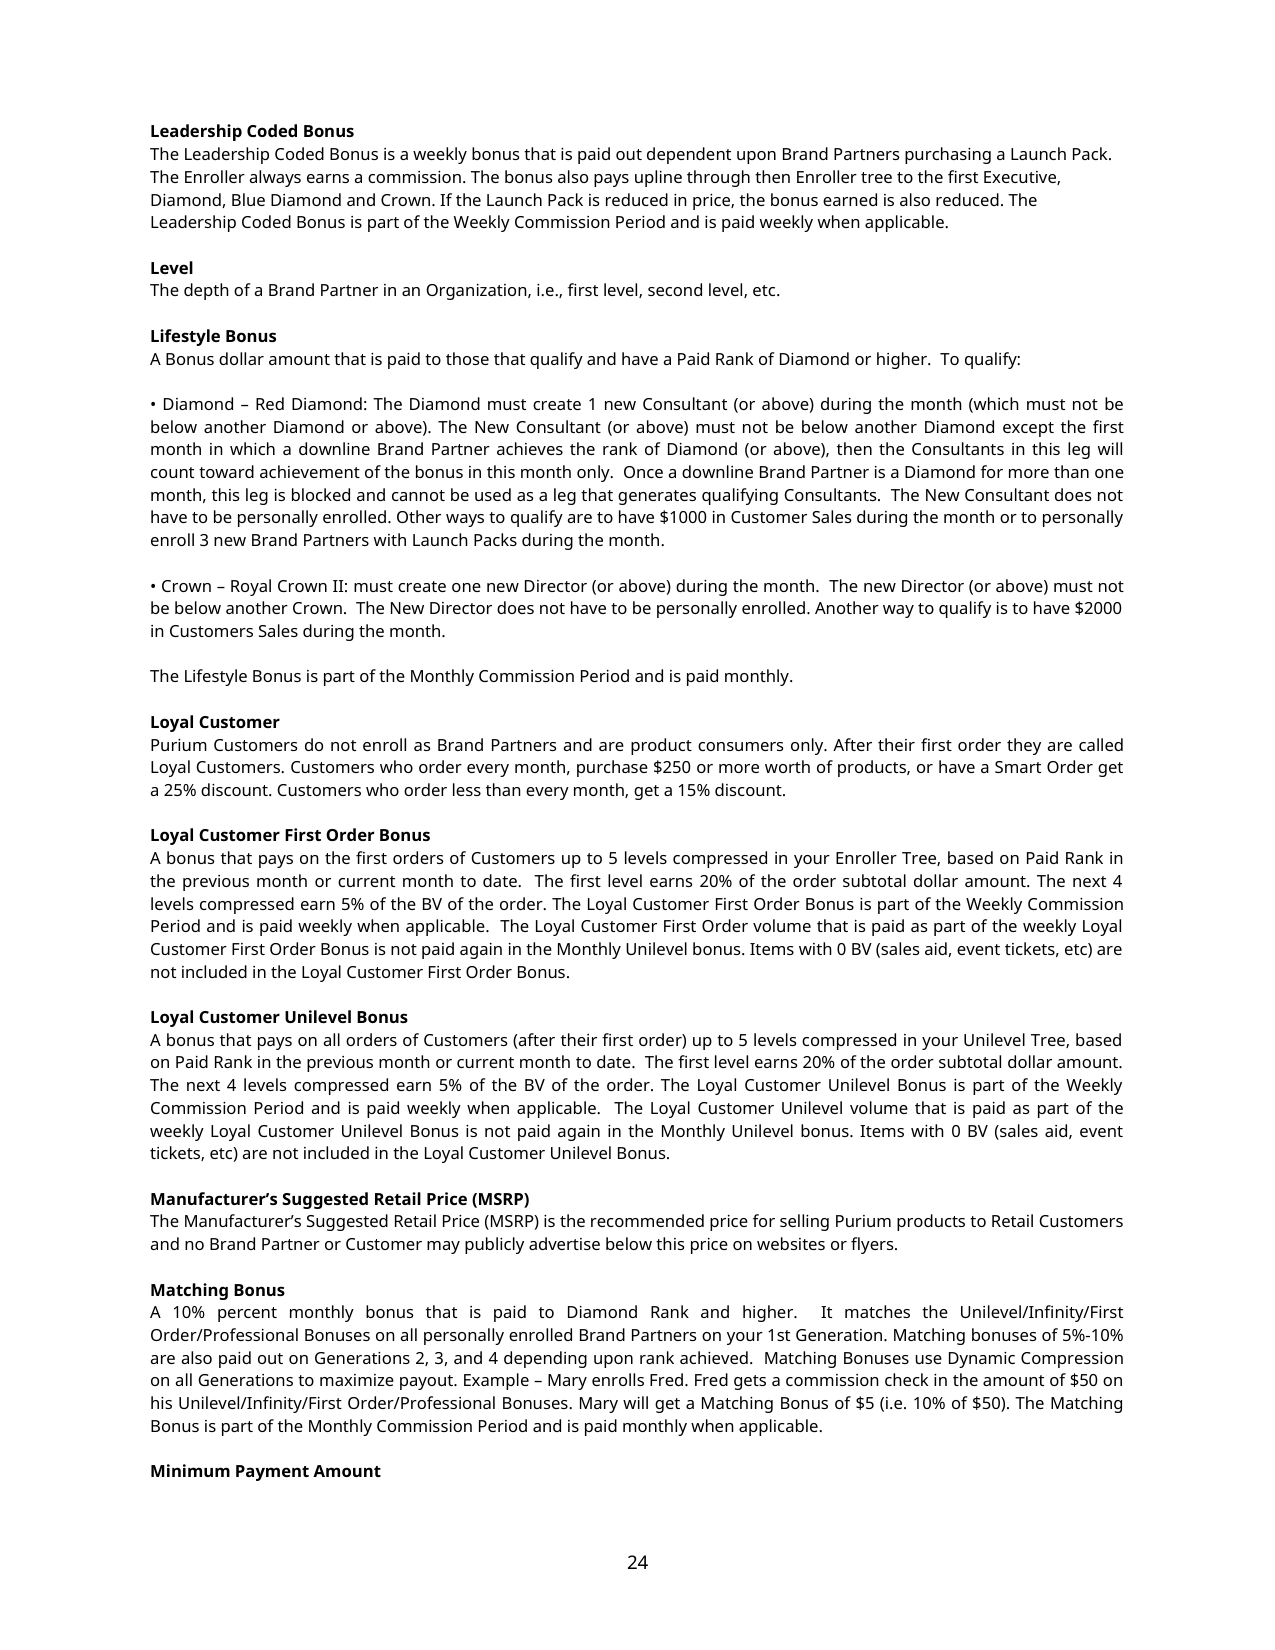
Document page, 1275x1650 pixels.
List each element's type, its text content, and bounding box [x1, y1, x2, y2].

text A bonus that pays on the first orders of Customers up to 5 levels compressed in your Enroller Tree, based on Paid Rank in the previous month or current month to date. The first level earns 20% of the order subtotal dollar amount. The next 4 levels compressed earn 5% of the BV of the order. The Loyal Customer First Order Bonus is part of the Weekly Commission Period and is paid weekly when applicable. The Loyal Customer First Order volume that is paid as part of the weekly Loyal Customer First Order Bonus is not paid again in the Monthly Unilevel bonus. Items with 0 BV (sales aid, event tickets, etc) are not included in the Loyal Customer First Order Bonus. [150, 847, 1125, 983]
text Purium Customers do not enroll as Brand Partners and are product consumers only. After their first order they are called Loyal Customers. Customers who order every month, purchase $250 or more worth of products, or have a Smart Order get a 25% discount. Customers who order less than every month, get a 15% discount. [150, 733, 1125, 801]
text Level [150, 256, 1125, 279]
text The Manufacturer’s Suggested Retail Price (MSRP) is the recommended price for selling Purium products to Retail Customers and no Brand Partner or Customer may publicly advertise below this price on websites or flyers. [150, 1210, 1125, 1255]
text Loyal Customer [150, 710, 1125, 733]
text Manufacturer’s Suggested Retail Price (MSRP) [150, 1187, 1125, 1210]
text A Bonus dollar amount that is paid to those that qualify and have a Paid Rank of Diamond or higher. To qualify: [150, 347, 1125, 370]
text Loyal Customer First Order Bonus [150, 824, 1125, 847]
text The Lifestyle Bonus is part of the Monthly Commission Period and is paid monthly. [150, 665, 1125, 688]
text • Diamond – Red Diamond: The Diamond must create 1 new Consultant (or above) during the month (which must not be below another Diamond or above). The New Consultant (or above) must not be below another Diamond except the first month in which a downline Brand Partner achieves the rank of Diamond (or above), then the Consultants in this leg will count toward achievement of the bonus in this month only. Once a downline Brand Partner is a Diamond for more than one month, this leg is blocked and cannot be used as a leg that generates qualifying Consultants. The New Consultant does not have to be personally enrolled. Other ways to qualify are to have $1000 in Customer Sales during the month or to personally enroll 3 new Brand Partners with Launch Packs during the month. [150, 392, 1125, 551]
text Lifestyle Bonus [150, 324, 1125, 347]
text Loyal Customer Unilevel Bonus [150, 1006, 1125, 1028]
text Minimum Payment Amount [150, 1460, 1125, 1482]
text The depth of a Brand Partner in an Organization, i.e., first level, second level, etc. [150, 279, 1125, 302]
text A bonus that pays on all orders of Customers (after their first order) up to 5 levels compressed in your Unilevel Tree, based on Paid Rank in the previous month or current month to date. The first level earns 20% of the order subtotal dollar amount. The next 4 levels compressed earn 5% of the BV of the order. The Loyal Customer Unilevel Bonus is part of the Weekly Commission Period and is paid weekly when applicable. The Loyal Customer Unilevel volume that is paid as part of the weekly Loyal Customer Unilevel Bonus is not paid again in the Monthly Unilevel bonus. Items with 0 BV (sales aid, event tickets, etc) are not included in the Loyal Customer Unilevel Bonus. [150, 1028, 1125, 1164]
text • Crown – Royal Crown II: must create one new Director (or above) during the month. The new Director (or above) must not be below another Crown. The New Director does not have to be personally enrolled. Another way to qualify is to have $2000 in Customers Sales during the month. [150, 574, 1125, 642]
text Leadership Coded Bonus [150, 120, 1125, 143]
text A 10% percent monthly bonus that is paid to Diamond Rank and higher. It matches the Unilevel/Infinity/First Order/Professional Bonuses on all personally enrolled Brand Partners on your 1st Generation. Matching bonuses of 5%-10% are also paid out on Generations 2, 3, and 4 depending upon rank achieved. Matching Bonuses use Dynamic Compression on all Generations to maximize payout. Example – Mary enrolls Fred. Fred gets a commission check in the amount of $50 on his Unilevel/Infinity/First Order/Professional Bonuses. Mary will get a Matching Bonus of $5 (i.e. 10% of $50). The Matching Bonus is part of the Monthly Commission Period and is paid monthly when applicable. [150, 1301, 1125, 1437]
text The Leadership Coded Bonus is a weekly bonus that is paid out dependent upon Brand Partners purchasing a Launch Pack. The Enroller always earns a commission. The bonus also pays upline through then Enroller tree to the first Executive, Diamond, Blue Diamond and Crown. If the Launch Pack is reduced in price, the bonus earned is also reduced. The Leadership Coded Bonus is part of the Weekly Commission Period and is paid weekly when applicable. [150, 143, 1125, 233]
text Matching Bonus [150, 1278, 1125, 1301]
